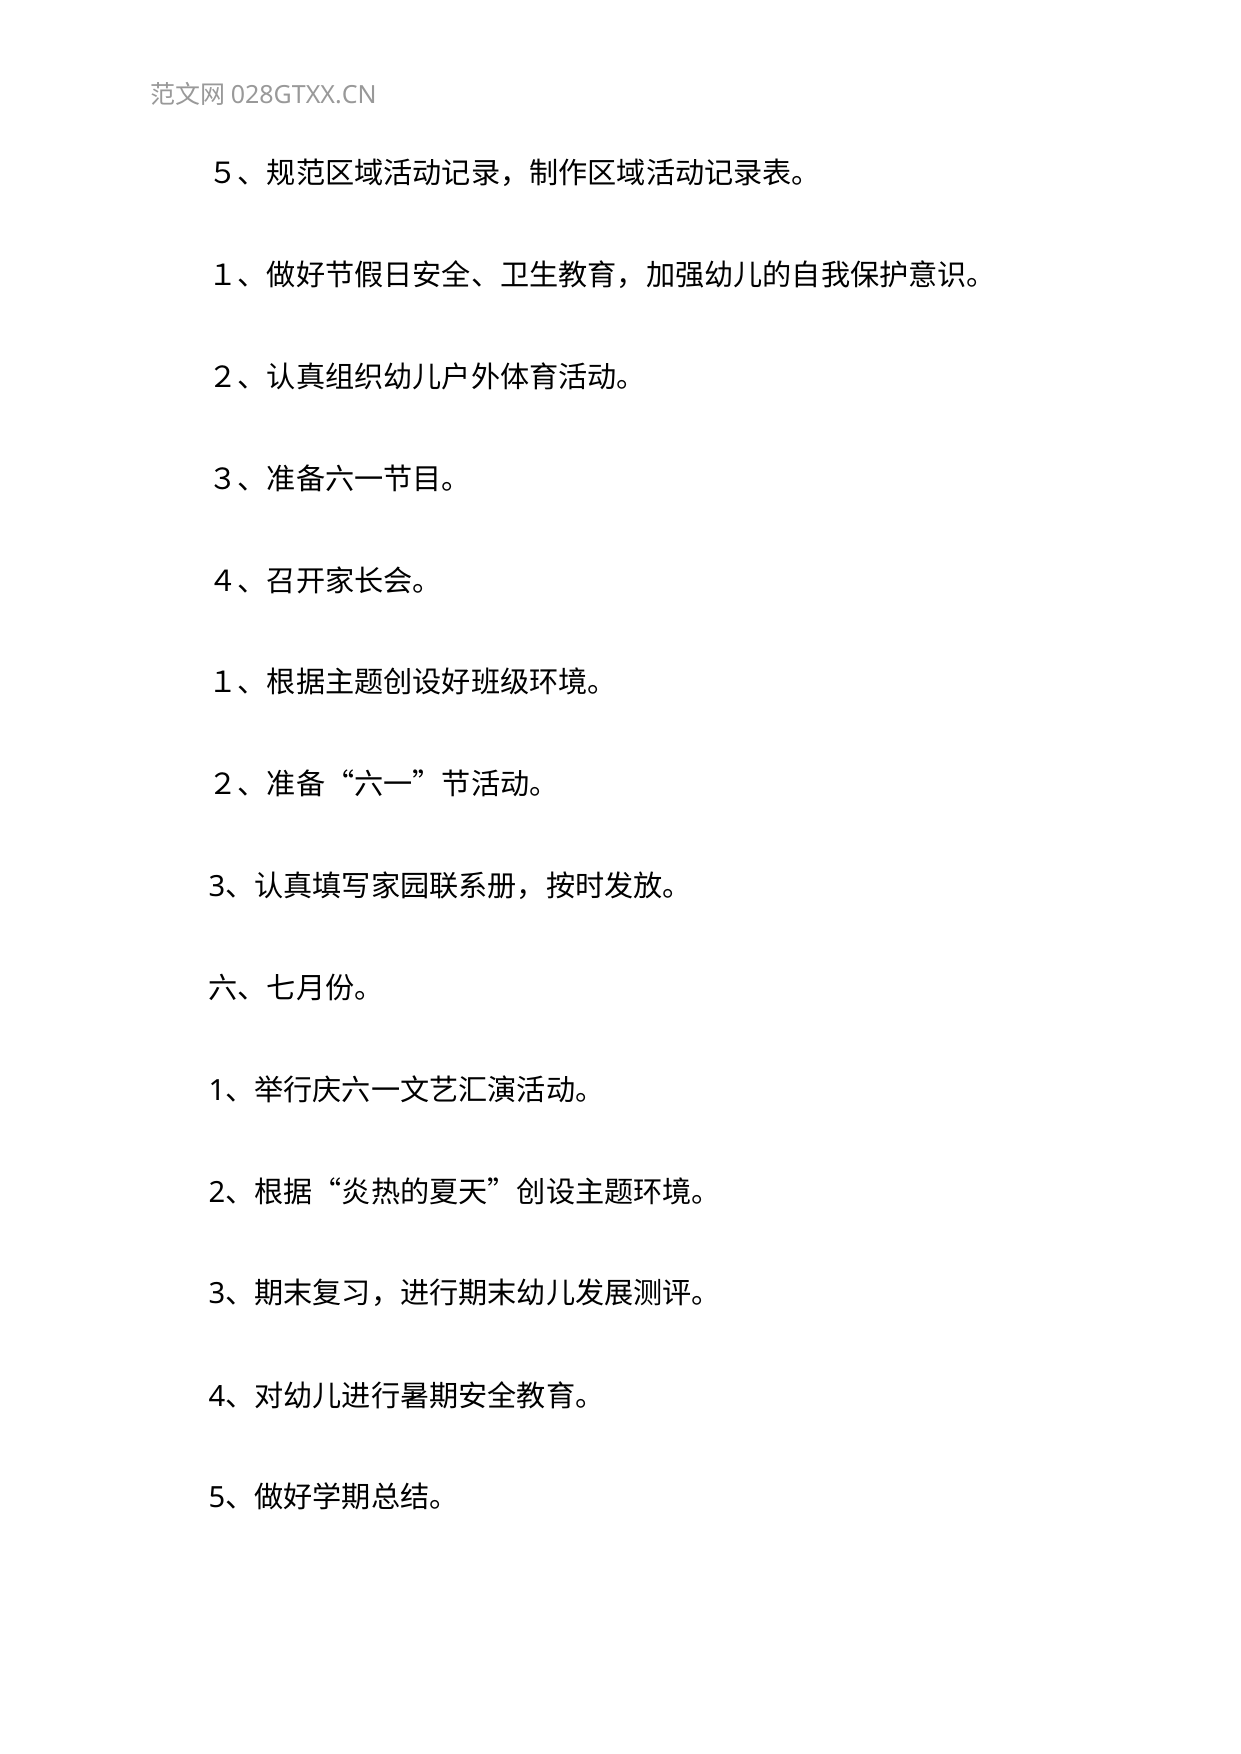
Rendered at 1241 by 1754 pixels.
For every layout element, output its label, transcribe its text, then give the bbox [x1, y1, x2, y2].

text 六、七月份。 [150, 964, 1090, 1007]
text 2、根据“炎热的夏天”创设主题环境。 [150, 1168, 1090, 1211]
text １、根据主题创设好班级环境。 [150, 659, 1090, 701]
text １、做好节假日安全、卫生教育，加强幼儿的自我保护意识。 [150, 252, 1090, 294]
text 5、做好学期总结。 [150, 1474, 1090, 1516]
text ２、准备“六一”节活动。 [150, 761, 1090, 803]
text 3、期末复习，进行期末幼儿发展测评。 [150, 1270, 1090, 1312]
text 4、对幼儿进行暑期安全教育。 [150, 1372, 1090, 1414]
text ２、认真组织幼儿户外体育活动。 [150, 353, 1090, 396]
text ５、规范区域活动记录，制作区域活动记录表。 [150, 150, 1090, 192]
text ４、召开家长会。 [150, 557, 1090, 599]
text 1、举行庆六一文艺汇演活动。 [150, 1066, 1090, 1108]
text 3、认真填写家园联系册，按时发放。 [150, 862, 1090, 905]
text ３、准备六一节目。 [150, 455, 1090, 498]
